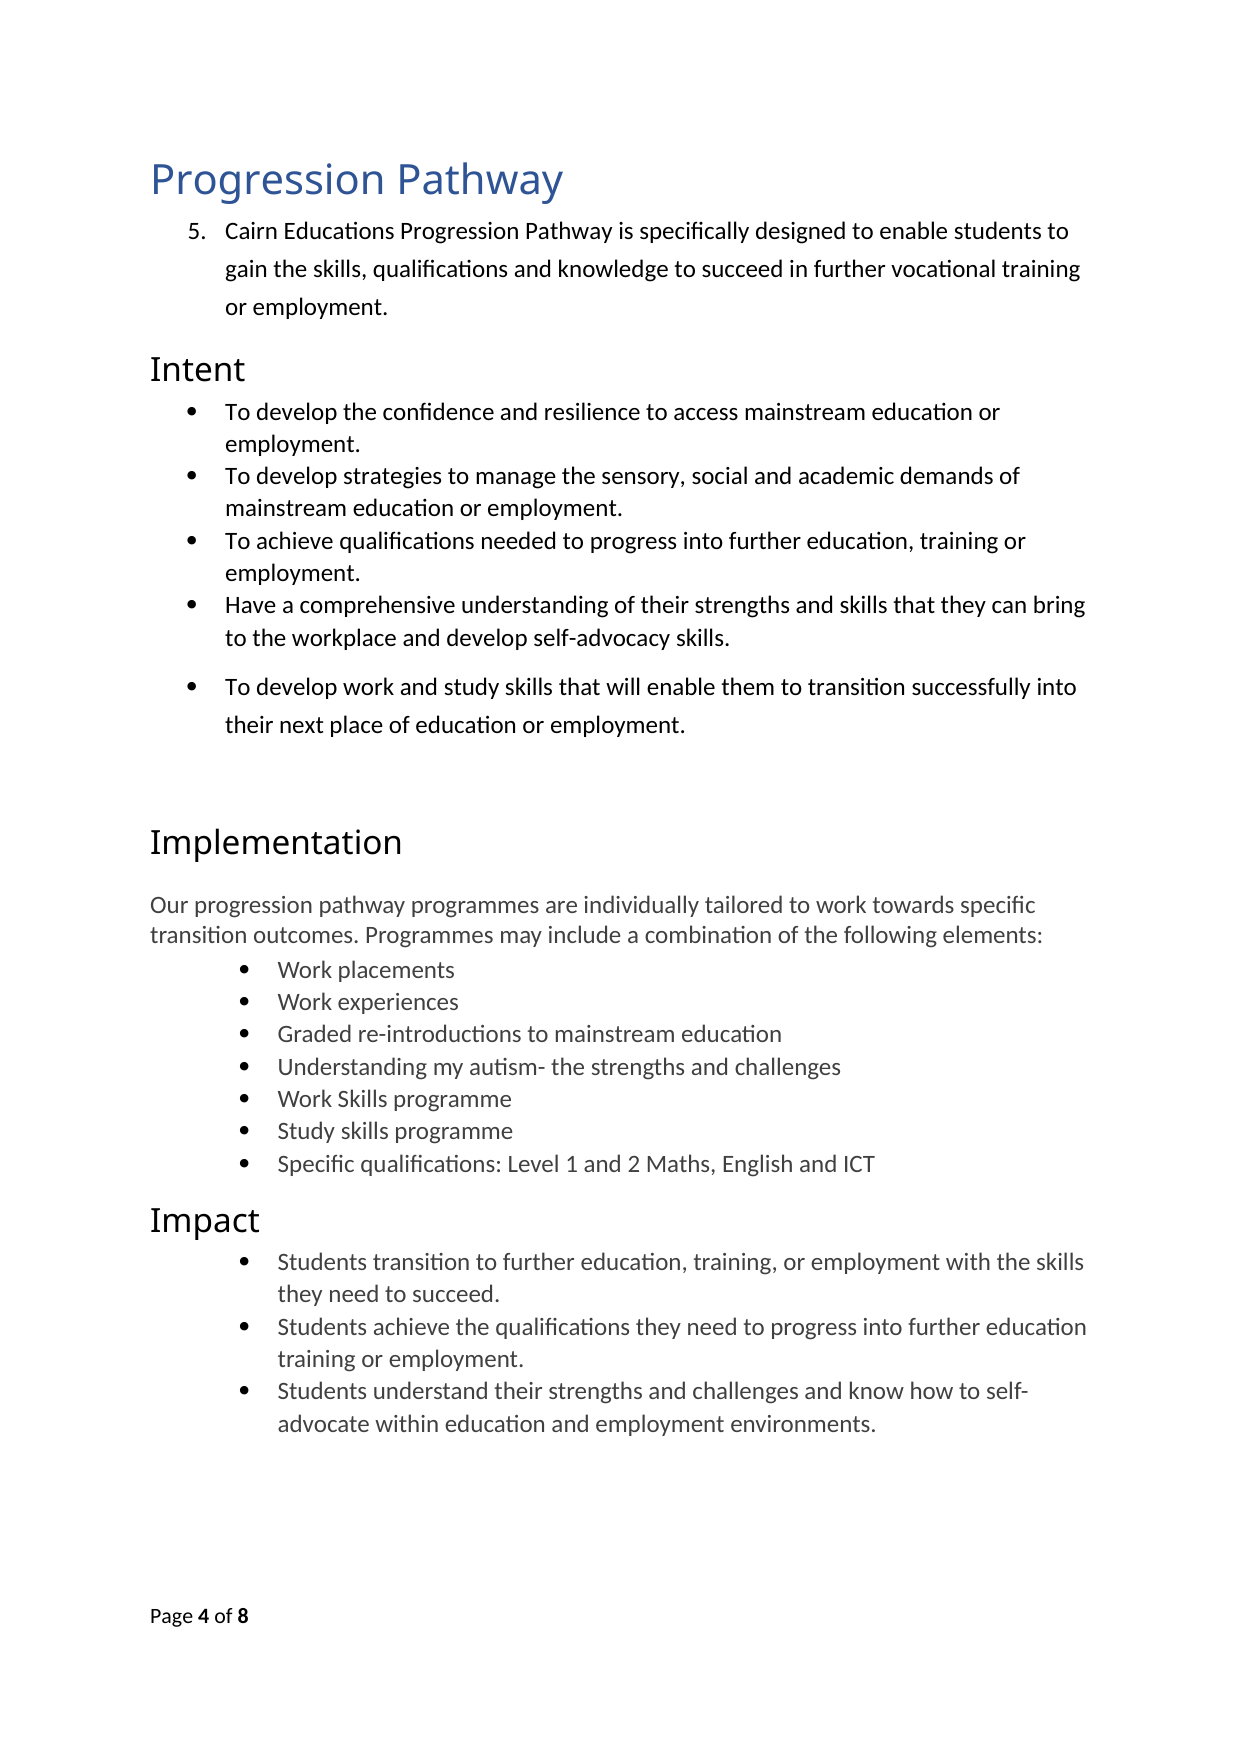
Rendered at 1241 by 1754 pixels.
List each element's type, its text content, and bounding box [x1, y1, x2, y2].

list Specific qualifications: Level 1 and 2 Maths, English and ICT [240, 1148, 1090, 1178]
subtitle Impact [150, 1197, 1090, 1242]
subtitle Implementation [150, 818, 1090, 864]
list To develop work and study skills that will enable them to transition successfully into their next place of education or employment. [187, 671, 1090, 739]
list Graded re-introductions to mainstream education [240, 1019, 1090, 1049]
list To develop the confidence and resilience to access mainstream education or employment. [187, 396, 1090, 458]
subtitle Intent [150, 346, 1090, 392]
list Have a comprehensive understanding of their strengths and skills that they can bring to the workplace and develop self-advocacy skills. [187, 589, 1090, 652]
list Students understand their strengths and challenges and know how to self-advocate within education and employment environments. [240, 1376, 1090, 1438]
list Students transition to further education, training, or employment with the skills they need to succeed. [240, 1246, 1090, 1309]
text Our progression pathway programmes are individually tailored to work towards specific transition outcomes. Programmes may include a combination of the following elements: [150, 889, 1090, 950]
list Understanding my autism- the strengths and challenges [240, 1051, 1090, 1081]
subtitle Progression Pathway [150, 150, 1090, 207]
list Students achieve the qualifications they need to progress into further education training or employment. [240, 1311, 1090, 1374]
list Cairn Educations Progression Pathway is specifically designed to enable students to gain the skills, qualifications and knowledge to succeed in further vocational training or employment. [187, 215, 1090, 322]
list Work placements [240, 954, 1090, 984]
list Work Skills programme [240, 1083, 1090, 1114]
list To achieve qualifications needed to progress into further education, training or employment. [187, 525, 1090, 588]
list Work experiences [240, 986, 1090, 1017]
list To develop strategies to manage the sensory, social and academic demands of mainstream education or employment. [187, 460, 1090, 523]
list Study skills programme [240, 1116, 1090, 1146]
